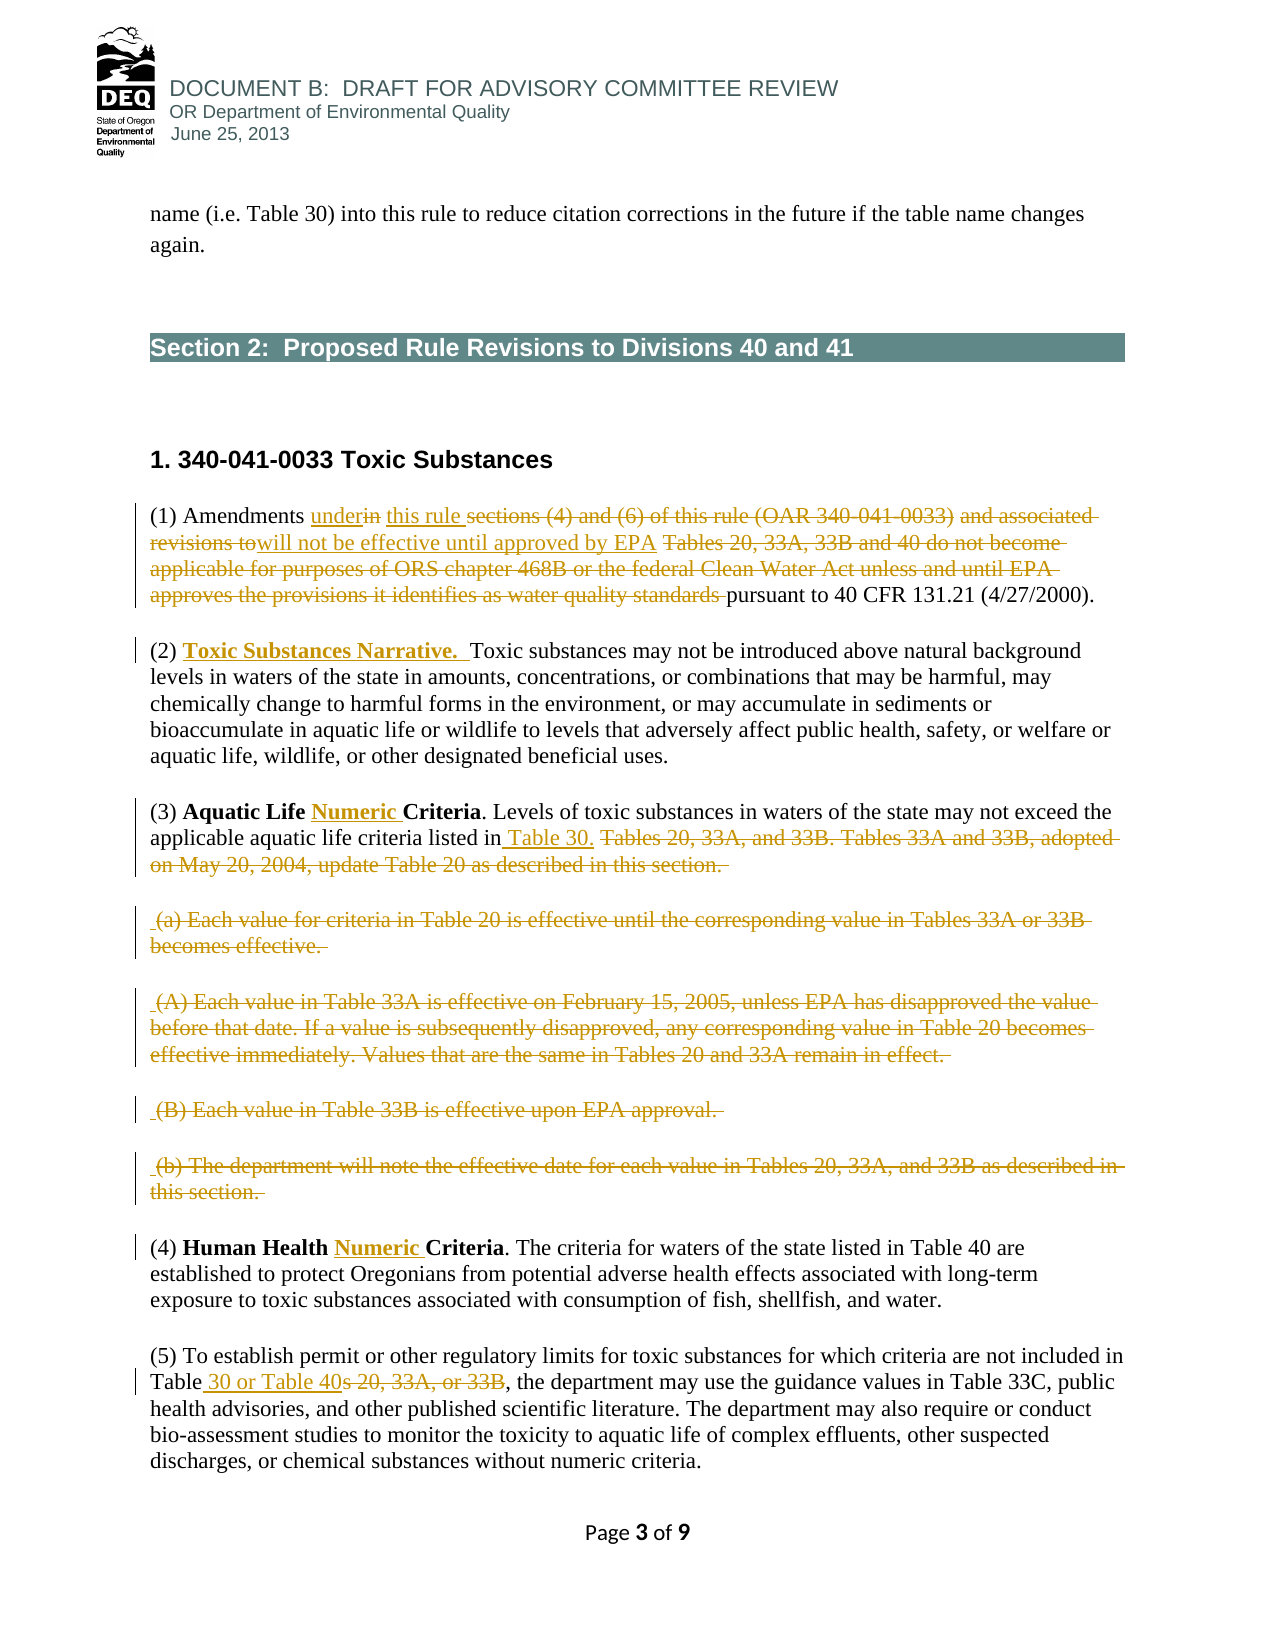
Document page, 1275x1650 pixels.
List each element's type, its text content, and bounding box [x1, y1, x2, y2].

text (5) To establish permit or other regulatory limits for toxic substances for which criteria are not included in Table, the department may use the guidance values in Table 33C, public health advisories, and other published scientific literature. The department may also require or conduct bio-assessment studies to monitor the toxicity to aquatic life of complex effluents, other suspected discharges, or chemical substances without numeric criteria. [150, 1342, 1125, 1474]
text (3) Aquatic Life Criteria. Levels of toxic substances in waters of the state may not exceed the applicable aquatic life criteria listed in [150, 798, 1125, 877]
text (4) Human Health Criteria. The criteria for waters of the state listed in Table 40 are established to protect Oregonians from potential adverse health effects associated with long-term exposure to toxic substances associated with consumption of fish, shellfish, and water. [150, 1234, 1125, 1313]
text (1) Amendments pursuant to 40 CFR 131.21 (4/27/2000). [150, 502, 1125, 608]
picture [97, 26, 156, 159]
text (2) Toxic substances may not be introduced above natural background levels in waters of the state in amounts, concentrations, or combinations that may be harmful, may chemically change to harmful forms in the environment, or may accumulate in sediments or bioaccumulate in aquatic life or wildlife to levels that adversely affect public health, safety, or welfare or aquatic life, wildlife, or other designated beneficial uses. [150, 637, 1125, 769]
text Section 2: Proposed Rule Revisions to Divisions 40 and 41 [150, 333, 1125, 362]
text 1. 340-041-0033 Toxic Substances [150, 444, 1125, 473]
